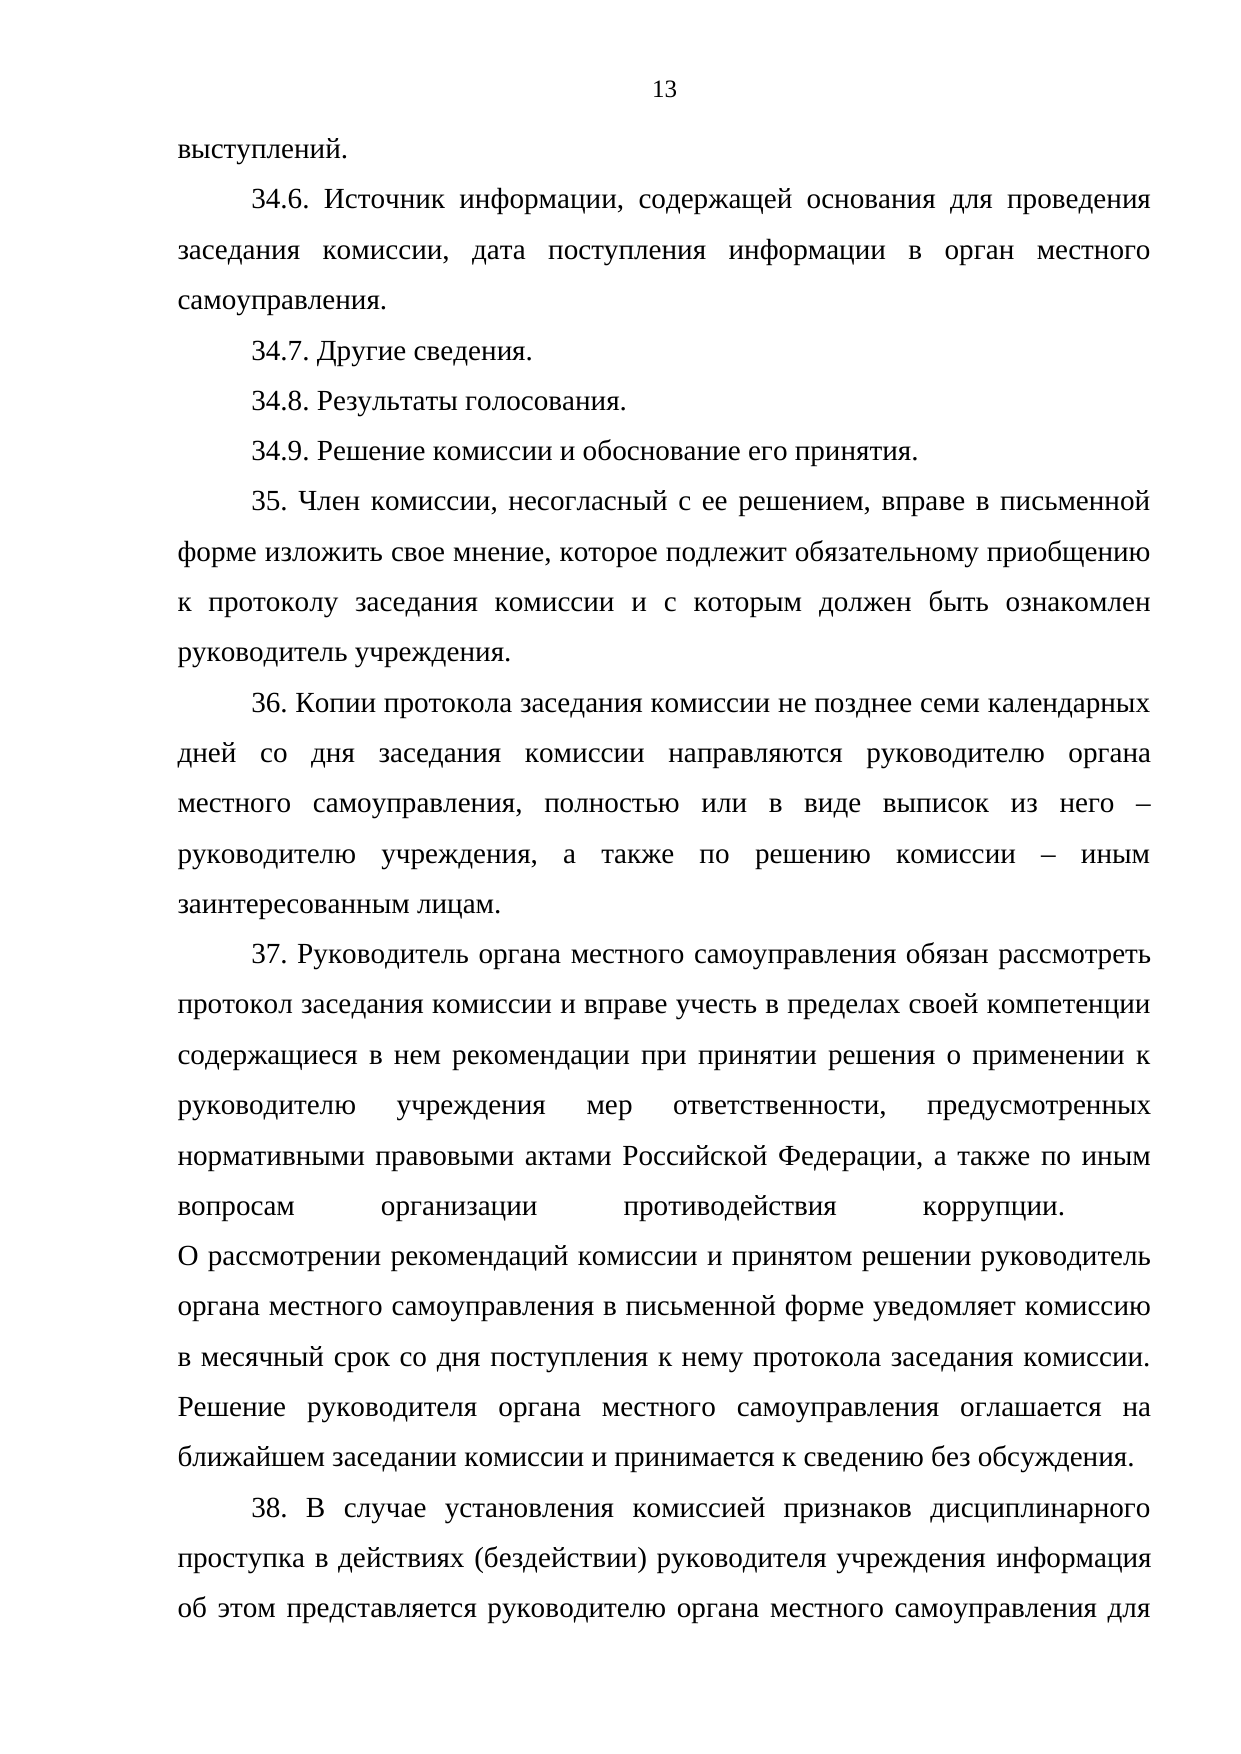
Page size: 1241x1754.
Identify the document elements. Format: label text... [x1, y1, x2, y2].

text 37. Руководитель органа местного самоуправления обязан рассмотреть протокол заседания комиссии и вправе учесть в пределах своей компетенции содержащиеся в нем рекомендации при принятии решения о применении к руководителю учреждения мер ответственности, предусмотренных нормативными правовыми актами Российской Федерации, а также по иным вопросам организации противодействия коррупции. О рассмотрении рекомендаций комиссии и принятом решении руководитель органа местного самоуправления в письменной форме уведомляет комиссию в месячный срок со дня поступления к нему протокола заседания комиссии. Решение руководителя органа местного самоуправления оглашается на ближайшем заседании комиссии и принимается к сведению без обсуждения. [177, 936, 1152, 1473]
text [177, 1490, 1152, 1624]
text 34.6. Источник информации, содержащей основания для проведения заседания комиссии, дата поступления информации в орган местного самоуправления. [177, 182, 1152, 316]
text 34.8. Результаты голосования. [177, 383, 1152, 416]
text 34.9. Решение комиссии и обоснование его принятия. [177, 433, 1152, 467]
text 35. Член комиссии, несогласный с ее решением, вправе в письменной форме изложить свое мнение, которое подлежит обязательному приобщению к протоколу заседания комиссии и с которым должен быть ознакомлен руководитель учреждения. [177, 483, 1152, 668]
text 36. Копии протокола заседания комиссии не позднее семи календарных дней со дня заседания комиссии направляются руководителю органа местного самоуправления, полностью или в виде выписок из него – руководителю учреждения, а также по решению комиссии – иным заинтересованным лицам. [177, 685, 1152, 919]
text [177, 131, 1152, 165]
text 34.7. Другие сведения. [177, 333, 1152, 366]
